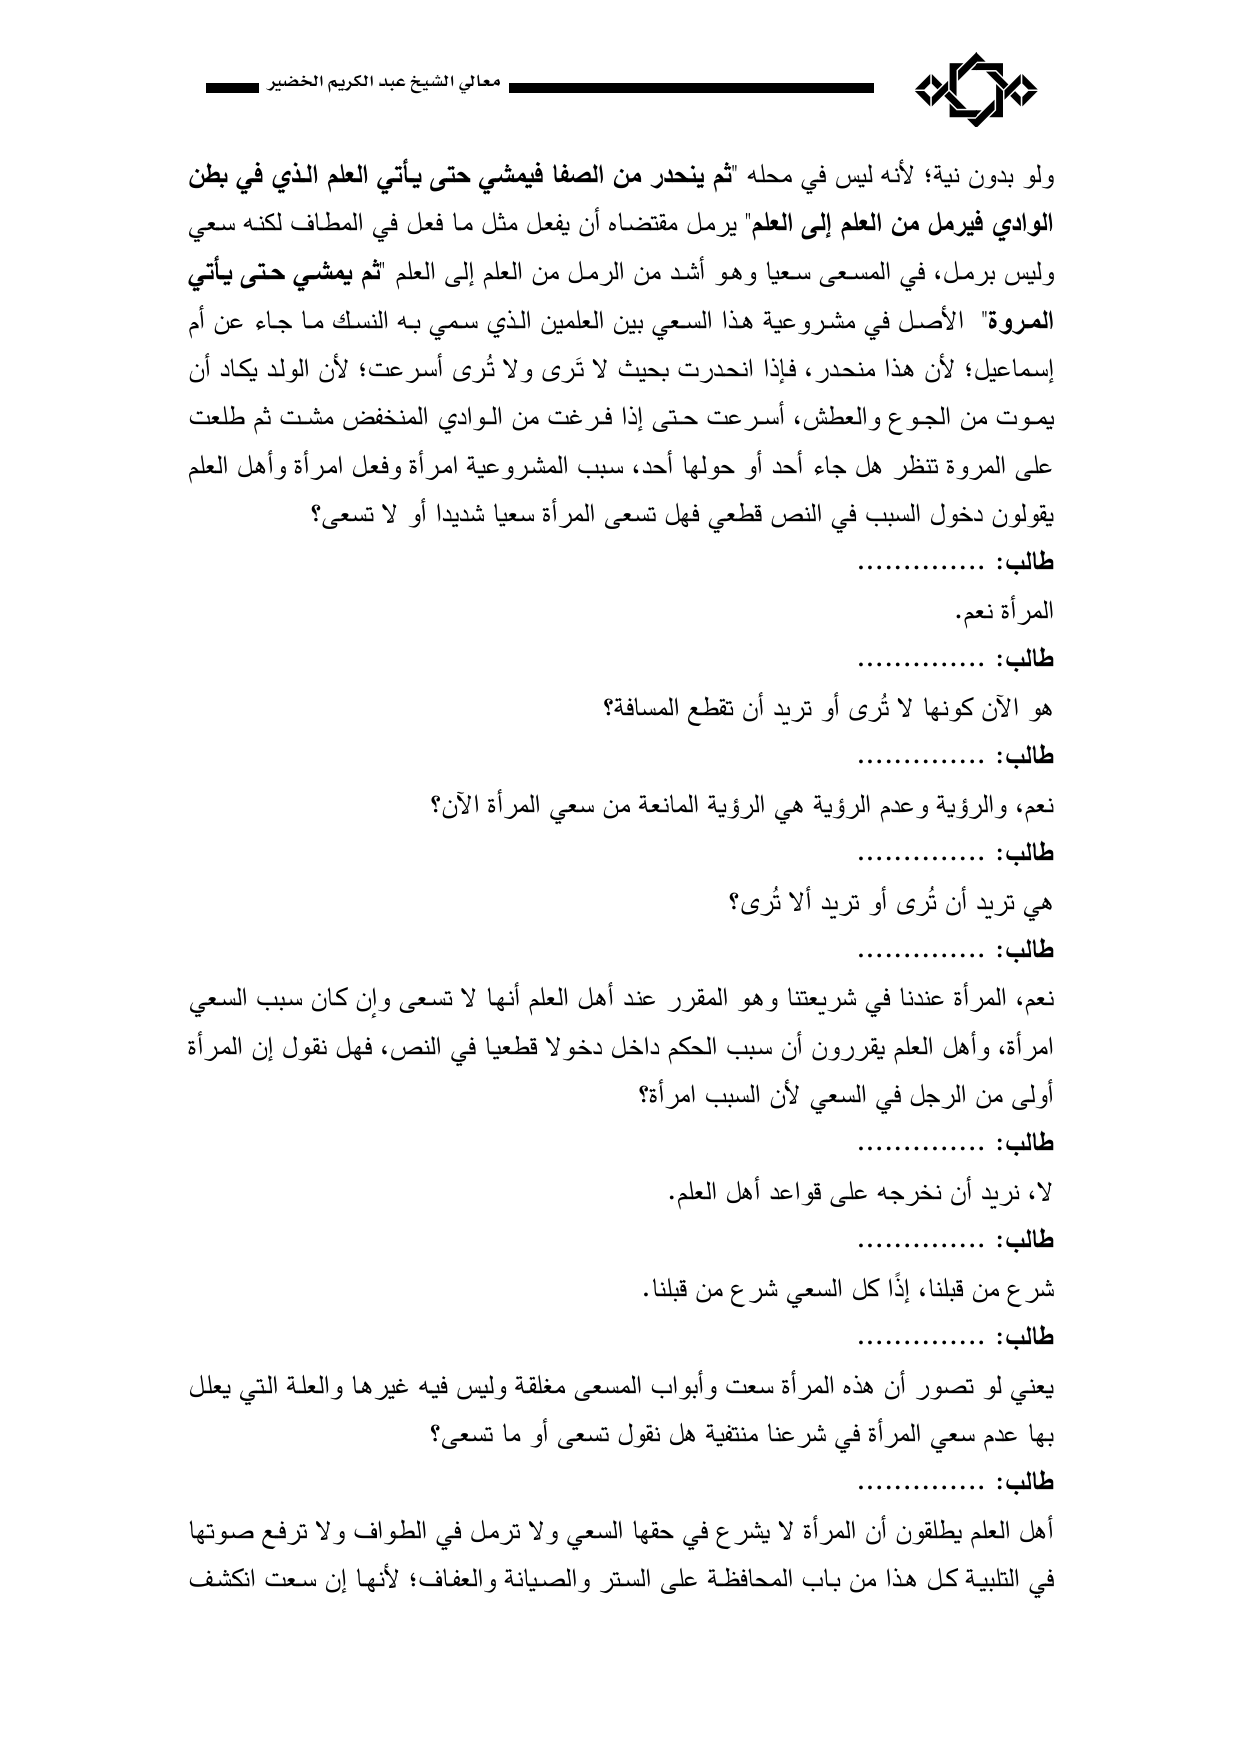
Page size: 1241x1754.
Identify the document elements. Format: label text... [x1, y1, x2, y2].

text نعم، المرأة عندنا في شريعتنا وهو المقرر عند أهل العلم أنها لا تسعى وإن كان سبب السعي امرأة، وأهل العلم يقررون أن سبب الحكم داخل دخولا قطعيا في النص، فهل نقول إن المرأة أولى من الرجل في السعي لأن السبب امرأة؟ [187, 973, 1053, 1118]
text طالب: .............. [187, 537, 1053, 586]
text طالب: .............. [187, 1118, 1053, 1167]
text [187, 1506, 1053, 1603]
text نعم، والرؤية وعدم الرؤية هي الرؤية المانعة من سعي المرأة الآن؟ [187, 780, 1053, 828]
text طالب: .............. [187, 731, 1053, 780]
text طالب: .............. [187, 634, 1053, 683]
text ولو بدون نية؛ لأنه ليس في محله "ثم ينحدر من الصفا فيمشي حتى يأتي العلم الذي في بطن الوادي فيرمل من العلم إلى العلم" يرمل مقتضاه أن يفعل مثل ما فعل في المطاف لكنه سعي وليس برمل، في المسعى سعيا وهو أشد من الرمل من العلم إلى العلم "ثم يمشي حتى يأتي المروة" الأصل في مشروعية هذا السعي بين العلمين الذي سمي به النسك ما جاء عن أم إسماعيل؛ لأن هذا منحدر، فإذا انحدرت بحيث لا تَرى ولا تُرى أسرعت؛ لأن الولد يكاد أن يموت من الجوع والعطش، أسرعت حتى إذا فرغت من الوادي المنخفض مشت ثم طلعت على المروة تنظر هل جاء أحد أو حولها أحد، سبب المشروعية امرأة وفعل امرأة وأهل العلم يقولون دخول السبب في النص قطعي فهل تسعى المرأة سعيا شديدا أو لا تسعى؟ [187, 150, 1053, 537]
text طالب: .............. [187, 925, 1053, 973]
text يعني لو تصور أن هذه المرأة سعت وأبواب المسعى مغلقة وليس فيه غيرها والعلة التي يعلل بها عدم سعي المرأة في شرعنا منتفية هل نقول تسعى أو ما تسعى؟ [187, 1361, 1053, 1457]
text طالب: .............. [187, 1457, 1053, 1506]
text هي تريد أن تُرى أو تريد ألا تُرى؟ [187, 877, 1053, 925]
text لا، نريد أن نخرجه على قواعد أهل العلم. [187, 1167, 1053, 1215]
text شرع من قبلنا، إذًا كل السعي شرع من قبلنا. [187, 1264, 1053, 1312]
text طالب: .............. [187, 1312, 1053, 1361]
text طالب: .............. [187, 1215, 1053, 1264]
text هو الآن كونها لا تُرى أو تريد أن تقطع المسافة؟ [187, 683, 1053, 731]
text طالب: .............. [187, 828, 1053, 877]
text المرأة نعم. [187, 586, 1053, 634]
